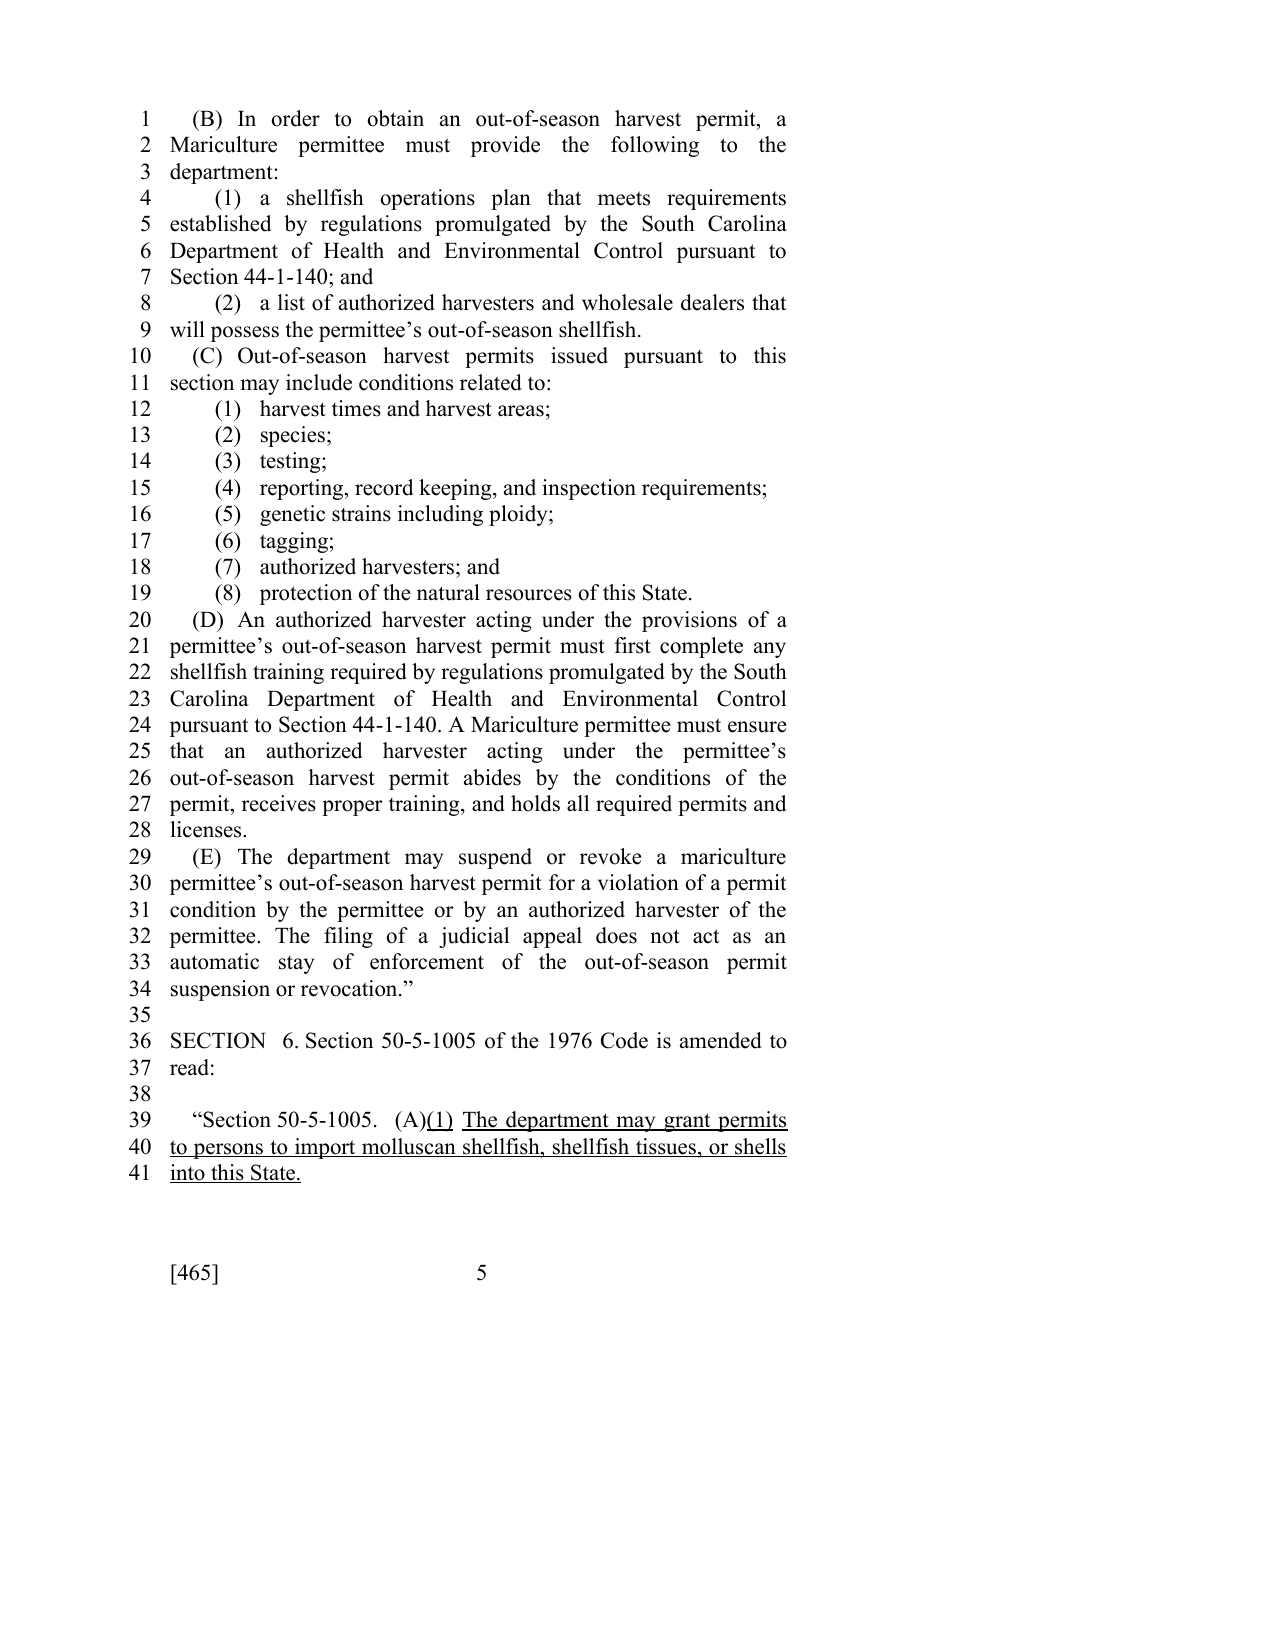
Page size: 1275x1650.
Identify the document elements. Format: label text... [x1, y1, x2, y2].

text “Section 50-5-1005. (A)(1) The department may grant permits to persons to import molluscan shellfish, shellfish tissues, or shells into this State. [169, 1157, 787, 1186]
text (E) The department may suspend or revoke a mariculture permittee’s out-of-season harvest permit for a violation of a permit condition by the permittee or by an authorized harvester of the permittee. The filing of a judicial appeal does not act as an automatic stay of enforcement of the out-of-season permit suspension or revocation.” [169, 843, 787, 1001]
text (2) species; [169, 421, 787, 448]
text (C) Out-of-season harvest permits issued pursuant to this section may include conditions related to: [169, 342, 787, 395]
text (3) testing; [169, 448, 787, 474]
text SECTION 6. Section 50-5-1005 of the 1976 Code is amended to read: [169, 1027, 787, 1080]
text (2) a list of authorized harvesters and wholesale dealers that will possess the permittee’s out-of-season shellfish. [169, 289, 787, 342]
text (D) An authorized harvester acting under the provisions of a permittee’s out-of-season harvest permit must first complete any shellfish training required by regulations promulgated by the South Carolina Department of Health and Environmental Control pursuant to Section 44-1-140. A Mariculture permittee must ensure that an authorized harvester acting under the permittee’s out-of-season harvest permit abides by the conditions of the permit, receives proper training, and holds all required permits and licenses. [169, 606, 787, 843]
text (B) In order to obtain an out-of-season harvest permit, a Mariculture permittee must provide the following to the department: [169, 105, 787, 184]
text (1) a shellfish operations plan that meets requirements established by regulations promulgated by the South Carolina Department of Health and Environmental Control pursuant to Section 44-1-140; and [169, 184, 787, 289]
text (5) genetic strains including ploidy; [169, 500, 787, 527]
text (8) protection of the natural resources of this State. [169, 579, 787, 606]
text (7) authorized harvesters; and [169, 553, 787, 579]
text (6) tagging; [169, 527, 787, 553]
text (1) harvest times and harvest areas; [169, 395, 787, 421]
text “Section 50-5-1005. (A)(1) The department may grant permits to persons to import molluscan shellfish, shellfish tissues, or shells into this State. [169, 1106, 787, 1156]
text (4) reporting, record keeping, and inspection requirements; [169, 474, 787, 500]
